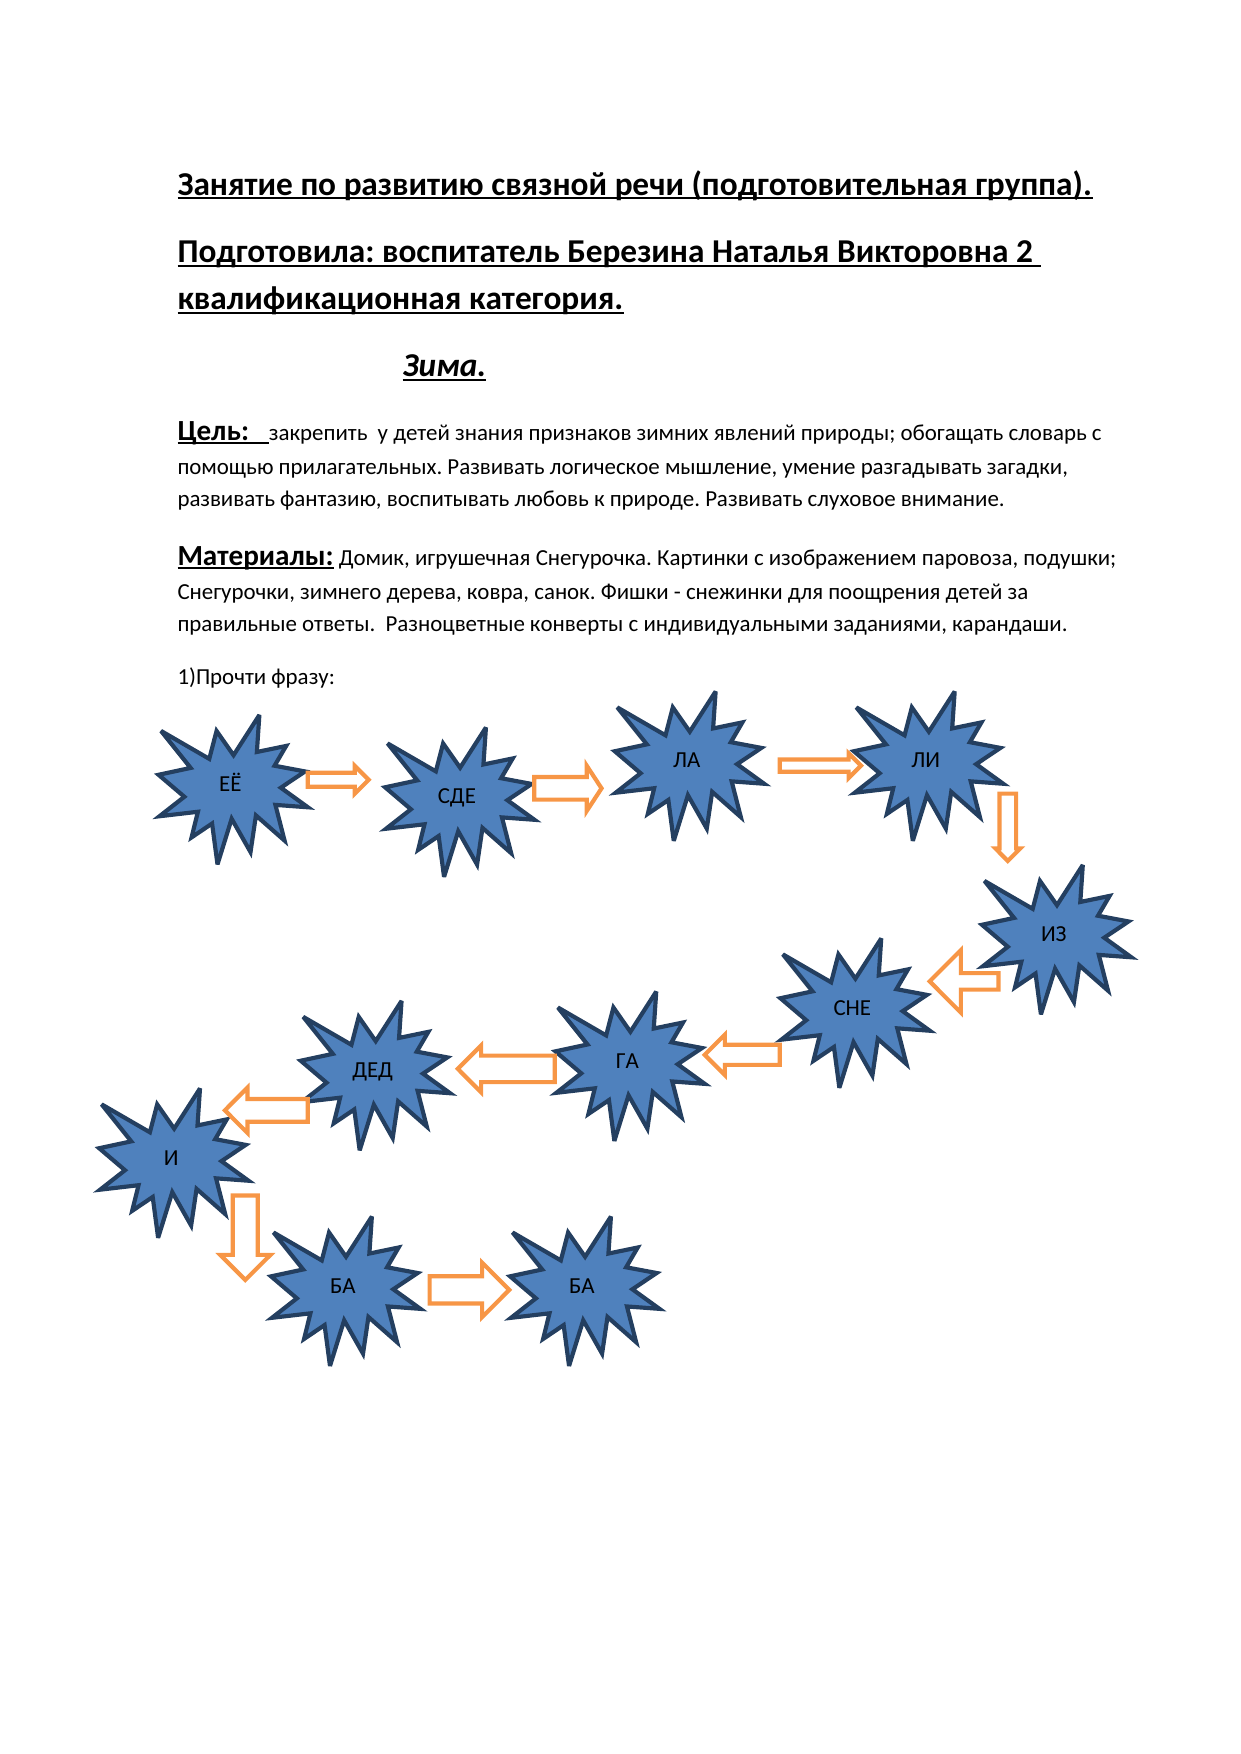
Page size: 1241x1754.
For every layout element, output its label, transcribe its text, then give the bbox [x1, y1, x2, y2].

text 1)Прочти фразу: [177, 662, 1122, 690]
text Подготовила: воспитатель Березина Наталья Викторовна 2 квалификационная категория. [177, 230, 1122, 318]
text Цель: закрепить у детей знания признаков зимних явлений природы; обогащать словарь с помощью прилагательных. Развивать логическое мышление, умение разгадывать загадки, развивать фантазию, воспитывать любовь к природе. Развивать слуховое внимание. [177, 412, 1122, 512]
text Занятие по развитию связной речи (подготовительная группа). [177, 162, 1122, 203]
text Зима. [177, 344, 1122, 385]
text Материалы: Домик, игрушечная Снегурочка. Картинки с изображением паровоза, подушки; Снегурочки, зимнего дерева, ковра, санок. Фишки - снежинки для поощрения детей за правильные ответы. Разноцветные конверты с индивидуальными заданиями, карандаши. [177, 537, 1122, 637]
